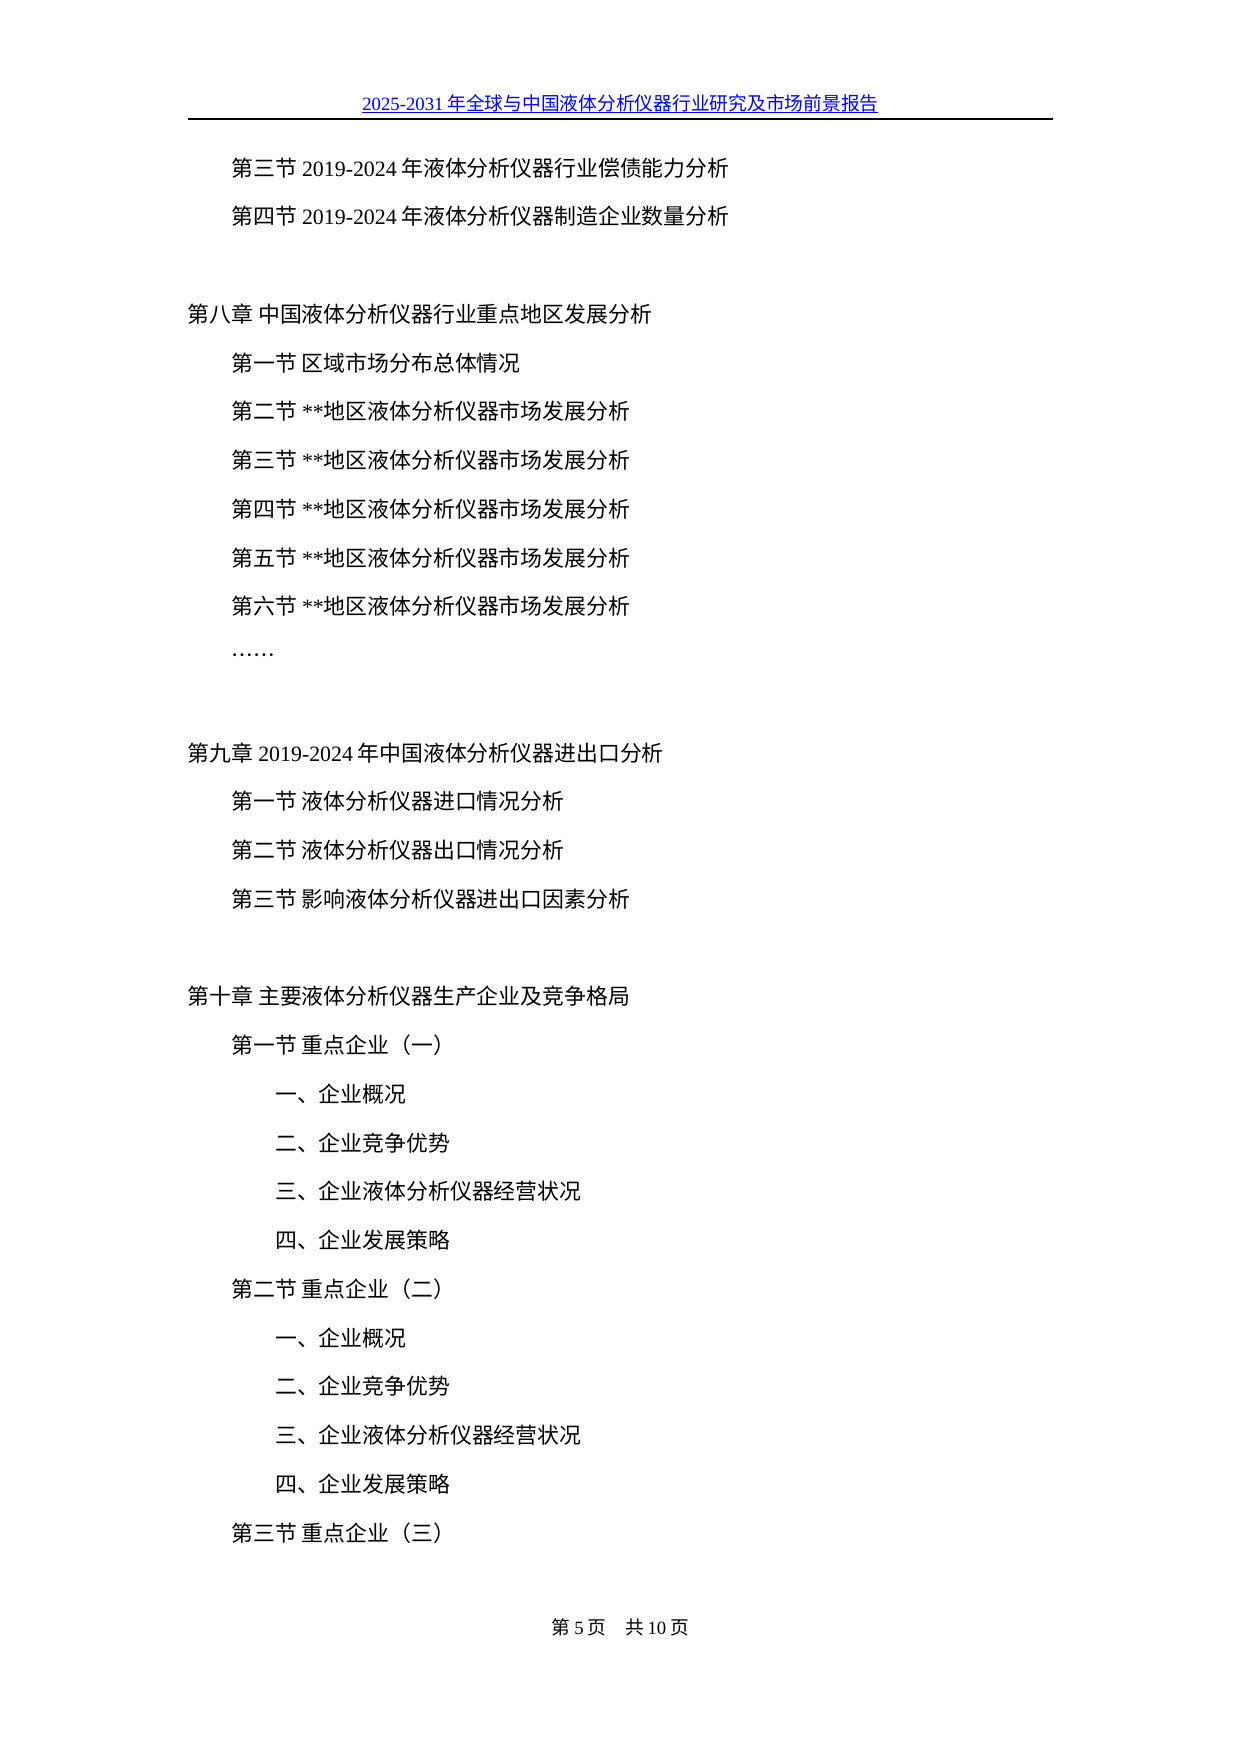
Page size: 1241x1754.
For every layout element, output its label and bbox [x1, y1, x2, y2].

text [187, 150, 1053, 1548]
